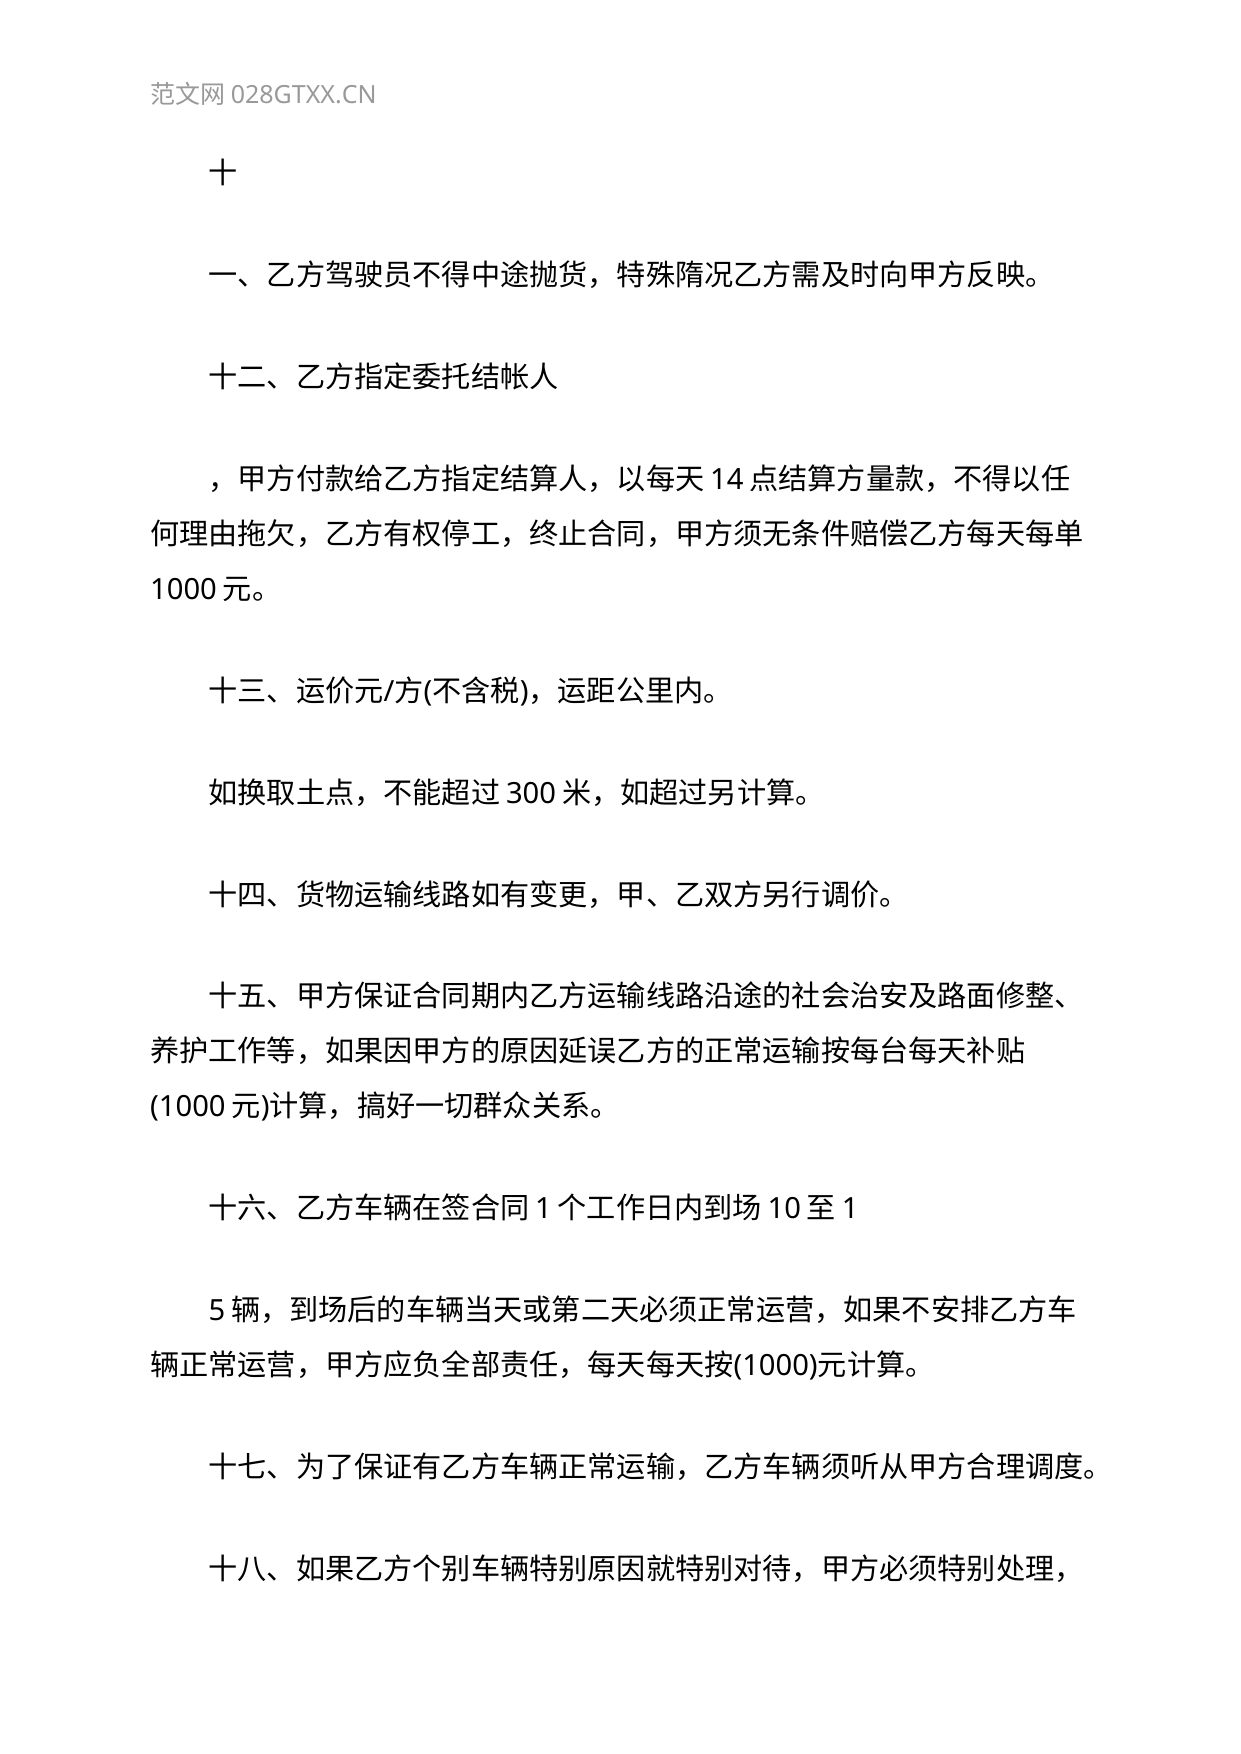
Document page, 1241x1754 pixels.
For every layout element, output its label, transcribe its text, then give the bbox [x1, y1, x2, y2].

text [150, 1545, 1090, 1588]
text 十四、货物运输线路如有变更，甲、乙双方另行调价。 [150, 871, 1090, 913]
text 十七、为了保证有乙方车辆正常运输，乙方车辆须听从甲方合理调度。 [150, 1444, 1090, 1486]
text 十三、运价元/方(不含税)，运距公里内。 [150, 667, 1090, 709]
text 一、乙方驾驶员不得中途抛货，特殊隋况乙方需及时向甲方反映。 [150, 252, 1090, 294]
text 如换取土点，不能超过300米，如超过另计算。 [150, 769, 1090, 812]
text 十二、乙方指定委托结帐人 [150, 353, 1090, 396]
text ，甲方付款给乙方指定结算人，以每天14点结算方量款，不得以任何理由拖欠，乙方有权停工，终止合同，甲方须无条件赔偿乙方每天每单1000元。 [150, 455, 1090, 608]
text 十五、甲方保证合同期内乙方运输线路沿途的社会治安及路面修整、养护工作等，如果因甲方的原因延误乙方的正常运输按每台每天补贴(1000元)计算，搞好一切群众关系。 [150, 973, 1090, 1125]
text 十 [150, 150, 1090, 192]
text 5辆，到场后的车辆当天或第二天必须正常运营，如果不安排乙方车辆正常运营，甲方应负全部责任，每天每天按(1000)元计算。 [150, 1287, 1090, 1384]
text 十六、乙方车辆在签合同1个工作日内到场10至1 [150, 1185, 1090, 1227]
